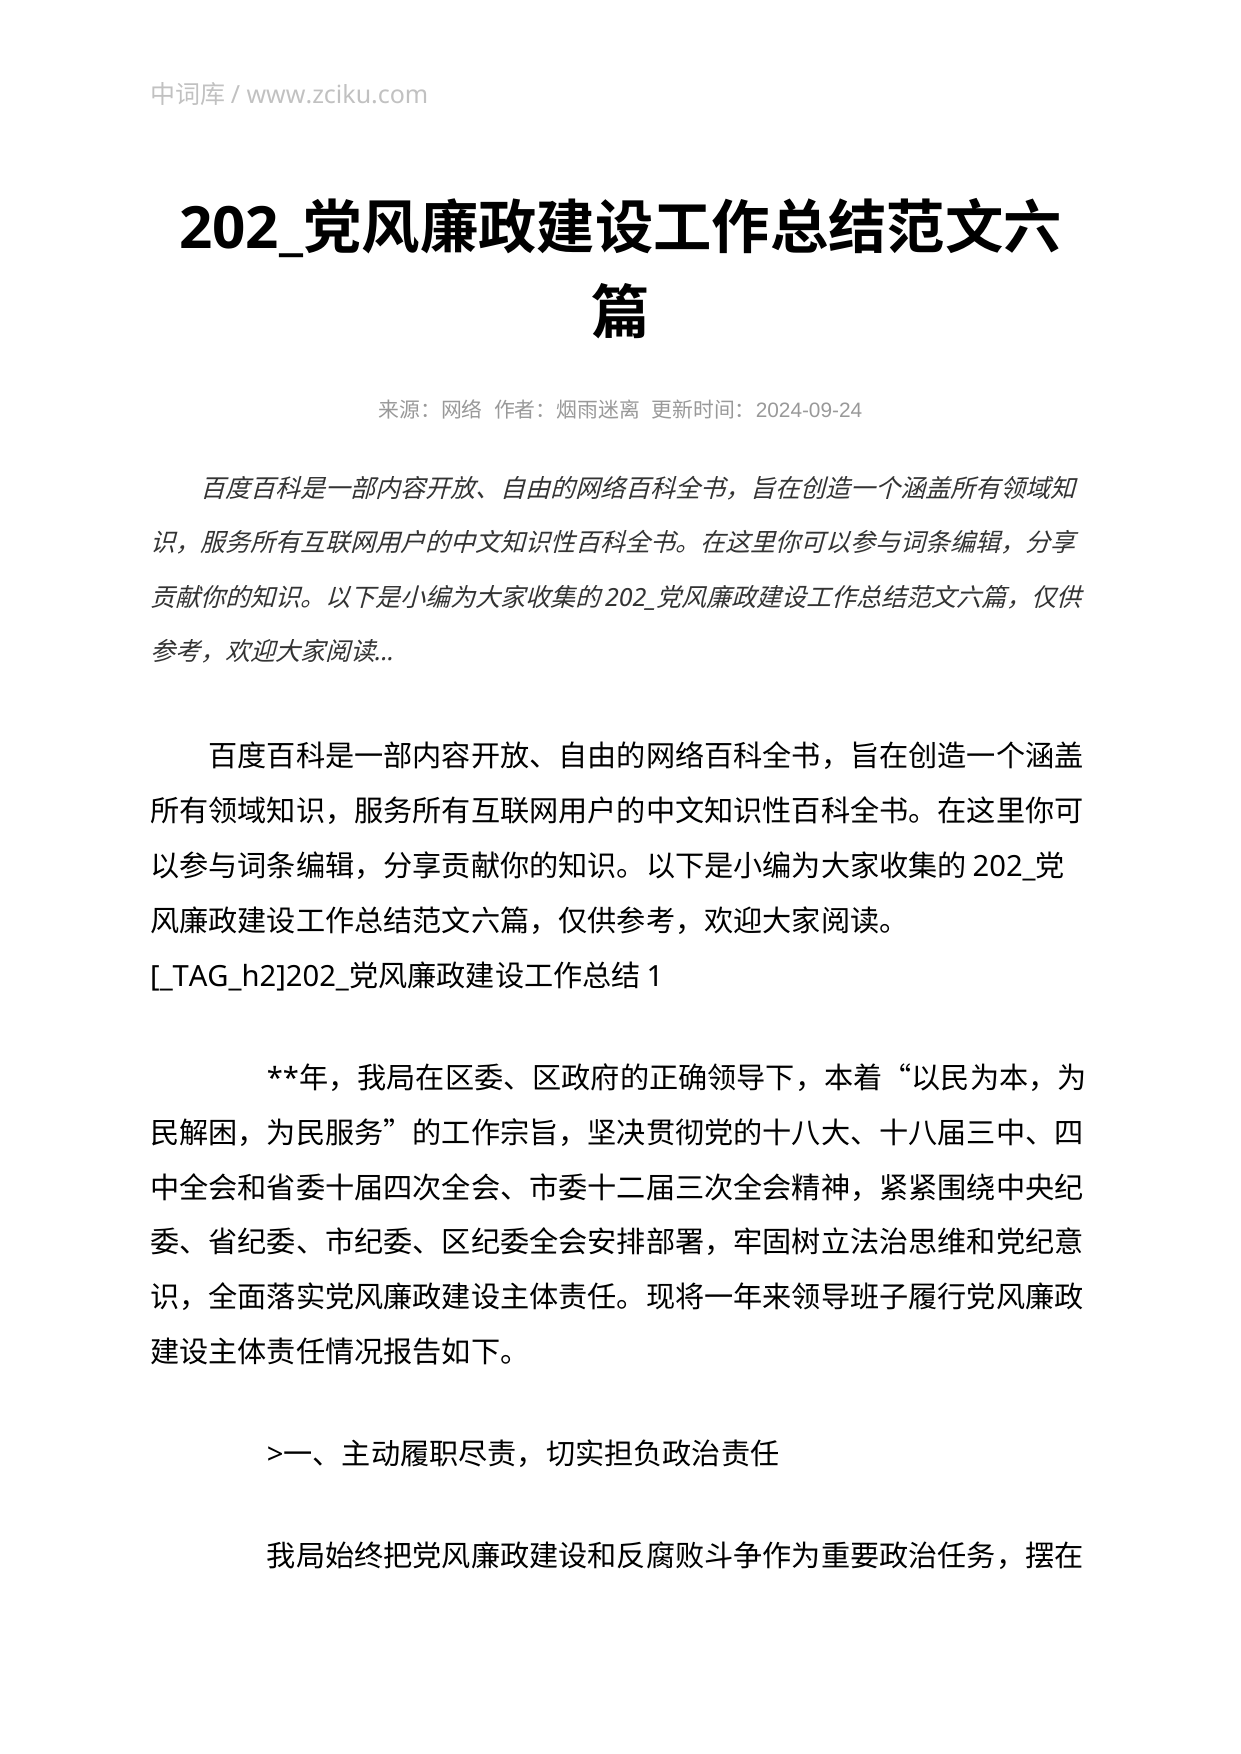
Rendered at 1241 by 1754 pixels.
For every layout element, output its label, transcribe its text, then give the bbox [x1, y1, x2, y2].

text >一、主动履职尽责，切实担负政治责任 [150, 1431, 1090, 1473]
text 来源：网络 作者：烟雨迷离 更新时间：2024-09-24 [150, 397, 1090, 421]
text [150, 1533, 1090, 1575]
text **年，我局在区委、区政府的正确领导下，本着“以民为本，为民解困，为民服务”的工作宗旨，坚决贯彻党的十八大、十八届三中、四中全会和省委十届四次全会、市委十二届三次全会精神，紧紧围绕中央纪委、省纪委、市纪委、区纪委全会安排部署，牢固树立法治思维和党纪意识，全面落实党风廉政建设主体责任。现将一年来领导班子履行党风廉政建设主体责任情况报告如下。 [150, 1054, 1090, 1371]
subtitle 202_党风廉政建设工作总结范文六篇 [150, 181, 1090, 351]
text 百度百科是一部内容开放、自由的网络百科全书，旨在创造一个涵盖所有领域知识，服务所有互联网用户的中文知识性百科全书。在这里你可以参与词条编辑，分享贡献你的知识。以下是小编为大家收集的202_党风廉政建设工作总结范文六篇，仅供参考，欢迎大家阅读。[_TAG_h2]202_党风廉政建设工作总结1 [150, 733, 1090, 995]
text 百度百科是一部内容开放、自由的网络百科全书，旨在创造一个涵盖所有领域知识，服务所有互联网用户的中文知识性百科全书。在这里你可以参与词条编辑，分享贡献你的知识。以下是小编为大家收集的202_党风廉政建设工作总结范文六篇，仅供参考，欢迎大家阅读... [150, 468, 1090, 668]
